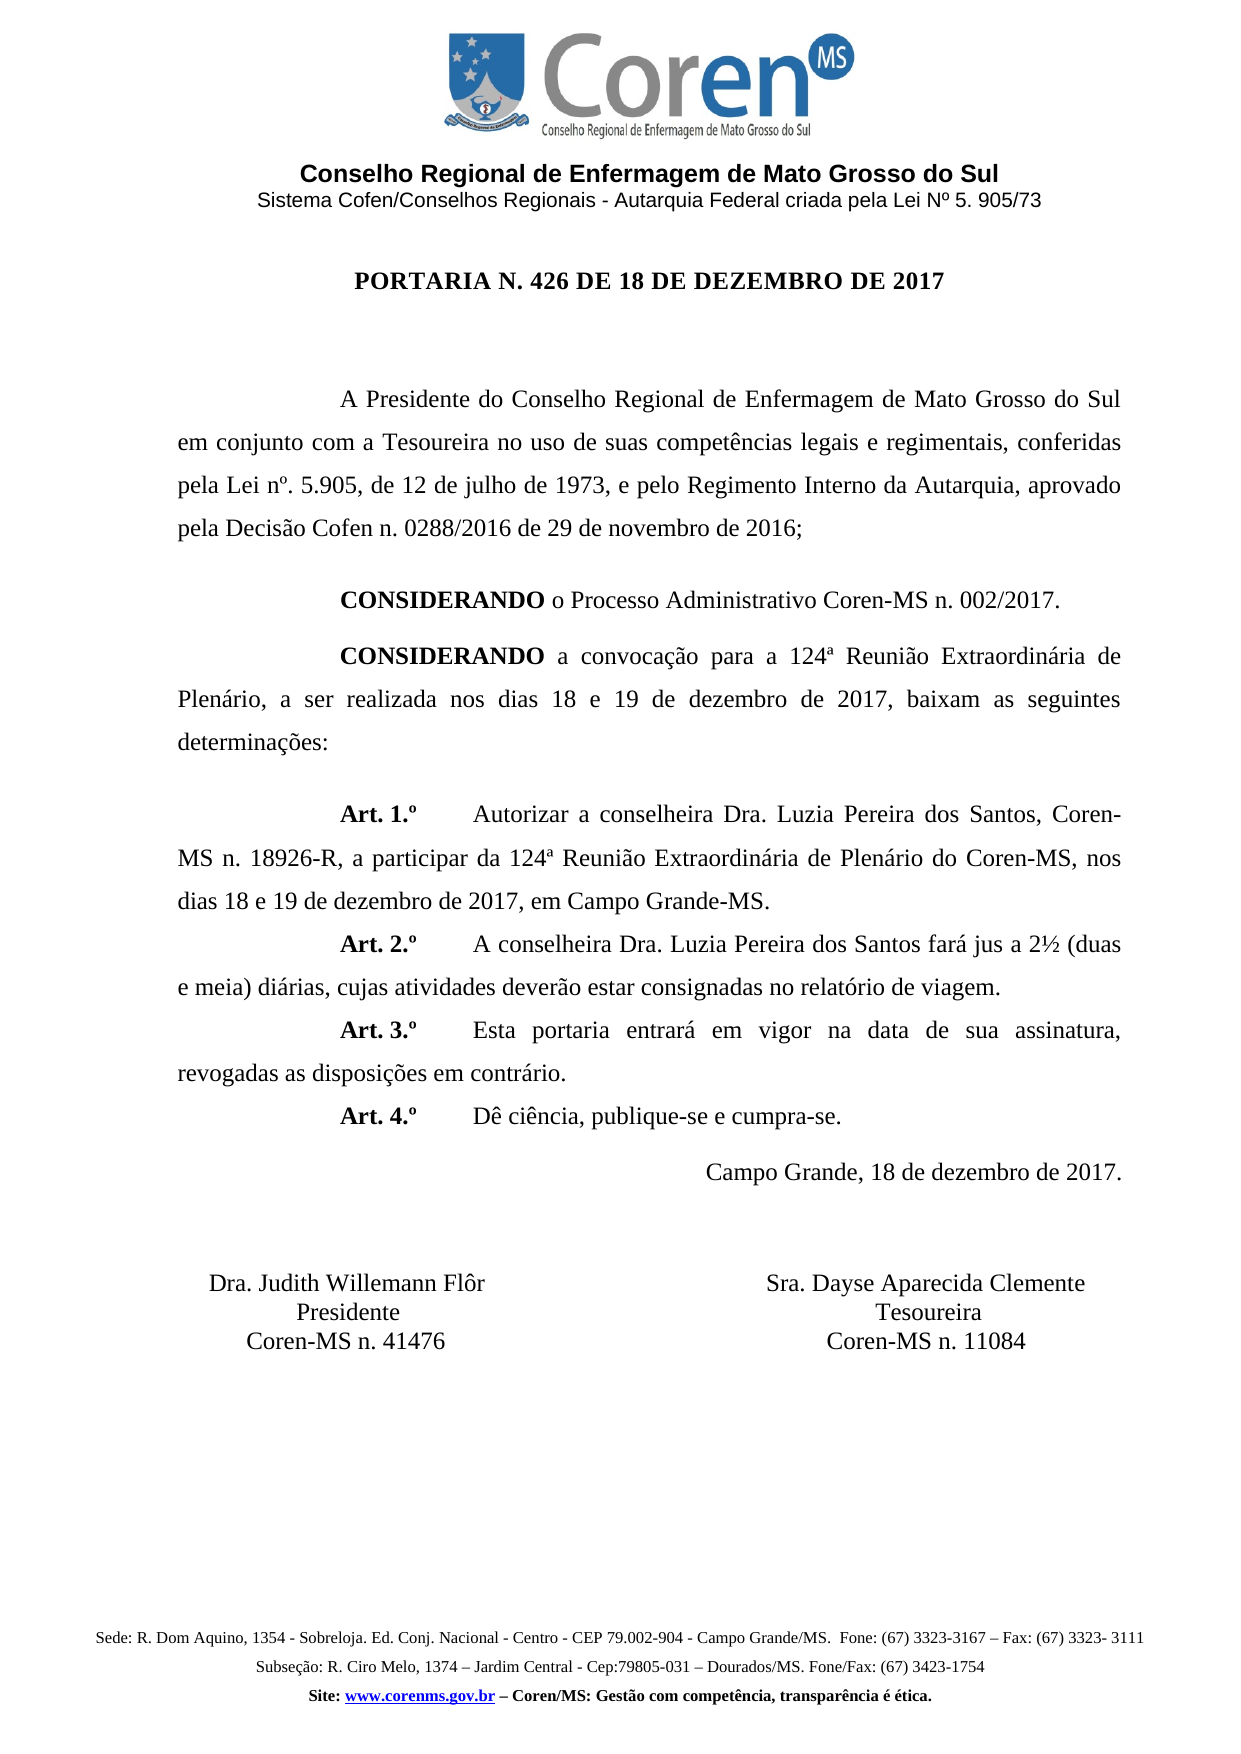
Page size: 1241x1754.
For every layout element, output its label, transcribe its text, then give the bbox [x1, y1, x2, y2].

text A Presidente do Conselho Regional de Enfermagem de Mato Grosso do Sul em conjunto com a Tesoureira no uso de suas competências legais e regimentais, conferidas pela Lei nº. 5.905, de 12 de julho de 1973, e pelo Regimento Interno da Autarquia, aprovado pela Decisão Cofen n. 0288/2016 de 29 de novembro de 2016; [177, 384, 1122, 542]
picture [442, 30, 857, 143]
text Coren-MS n. 41476 Coren-MS n. 11084 [177, 1326, 1122, 1354]
text Dra. Judith Willemann Flôr Sra. Dayse Aparecida Clemente [177, 1268, 1122, 1297]
list Campo Grande, 18 de dezembro de 2017. [340, 1157, 1122, 1186]
text Presidente Tesoureira [177, 1297, 1122, 1326]
list Autorizar a conselheira Dra. Luzia Pereira dos Santos, Coren-MS n. 18926-R, a participar da 124ª Reunião Extraordinária de Plenário do Coren-MS, nos dias 18 e 19 de dezembro de 2017, em Campo Grande-MS. [177, 799, 1122, 914]
list A conselheira Dra. Luzia Pereira dos Santos fará jus a 2½ (duas e meia) diárias, cujas atividades deverão estar consignadas no relatório de viagem. [177, 929, 1122, 1001]
list Dê ciência, publique-se e cumpra-se. [177, 1101, 1122, 1130]
list Esta portaria entrará em vigor na data de sua assinatura, revogadas as disposições em contrário. [177, 1015, 1122, 1087]
text CONSIDERANDO o Processo Administrativo Coren-MS n. 002/2017. [177, 585, 1122, 614]
title Portaria n. 426 de 18 de DEZEMBRO de 2017 [177, 266, 1122, 294]
text CONSIDERANDO a convocação para a 124ª Reunião Extraordinária de Plenário, a ser realizada nos dias 18 e 19 de dezembro de 2017, baixam as seguintes determinações: [177, 641, 1122, 756]
